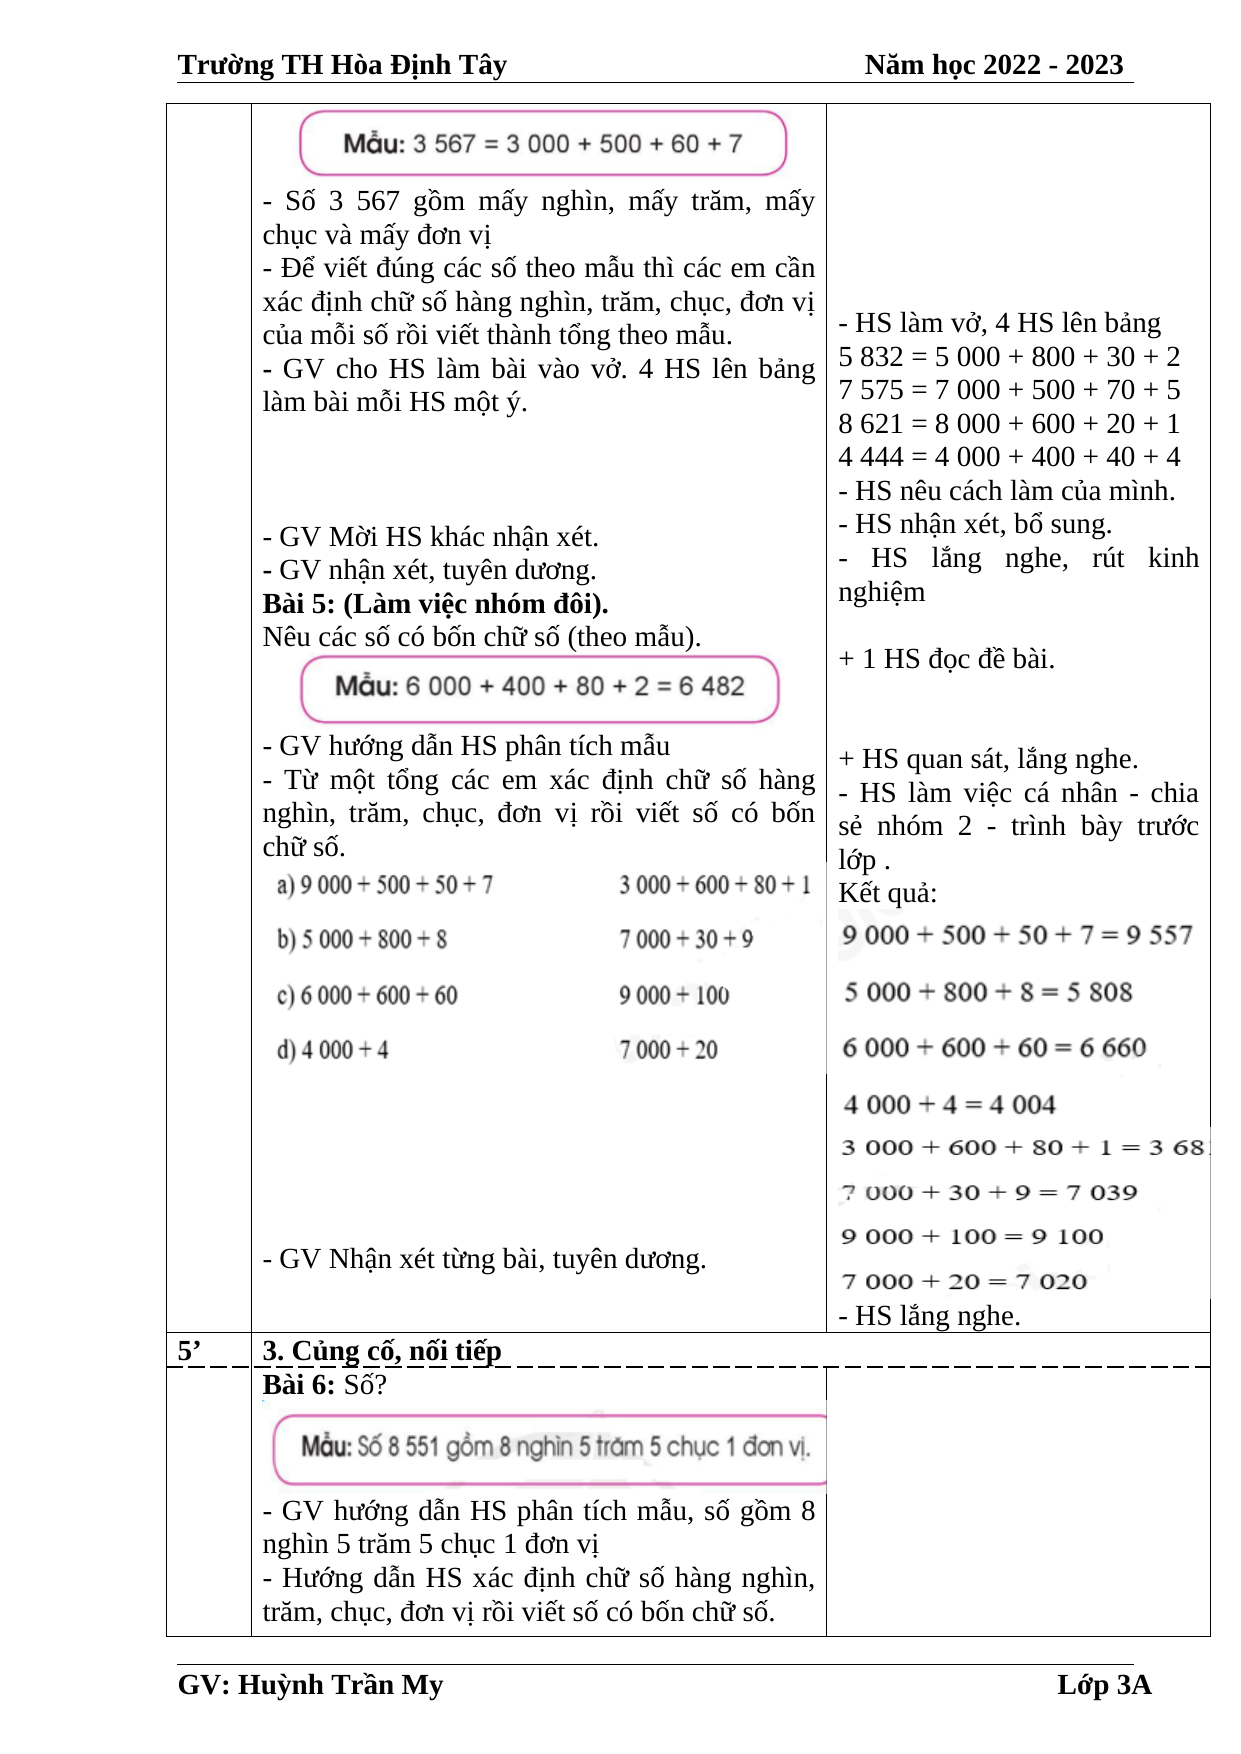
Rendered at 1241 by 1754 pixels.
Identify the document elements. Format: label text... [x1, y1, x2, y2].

table_cell [167, 1366, 251, 1636]
table_cell [167, 104, 251, 1332]
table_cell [827, 104, 1210, 1332]
table_cell 3. Củng cố, nối tiếp [252, 1333, 1210, 1366]
picture [262, 1400, 827, 1494]
table_cell 5’ [167, 1333, 251, 1366]
picture [262, 862, 827, 1074]
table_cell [252, 104, 826, 1332]
picture [283, 104, 795, 184]
picture [296, 652, 782, 729]
picture [838, 909, 1211, 1299]
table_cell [252, 1366, 826, 1636]
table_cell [827, 1366, 1210, 1636]
